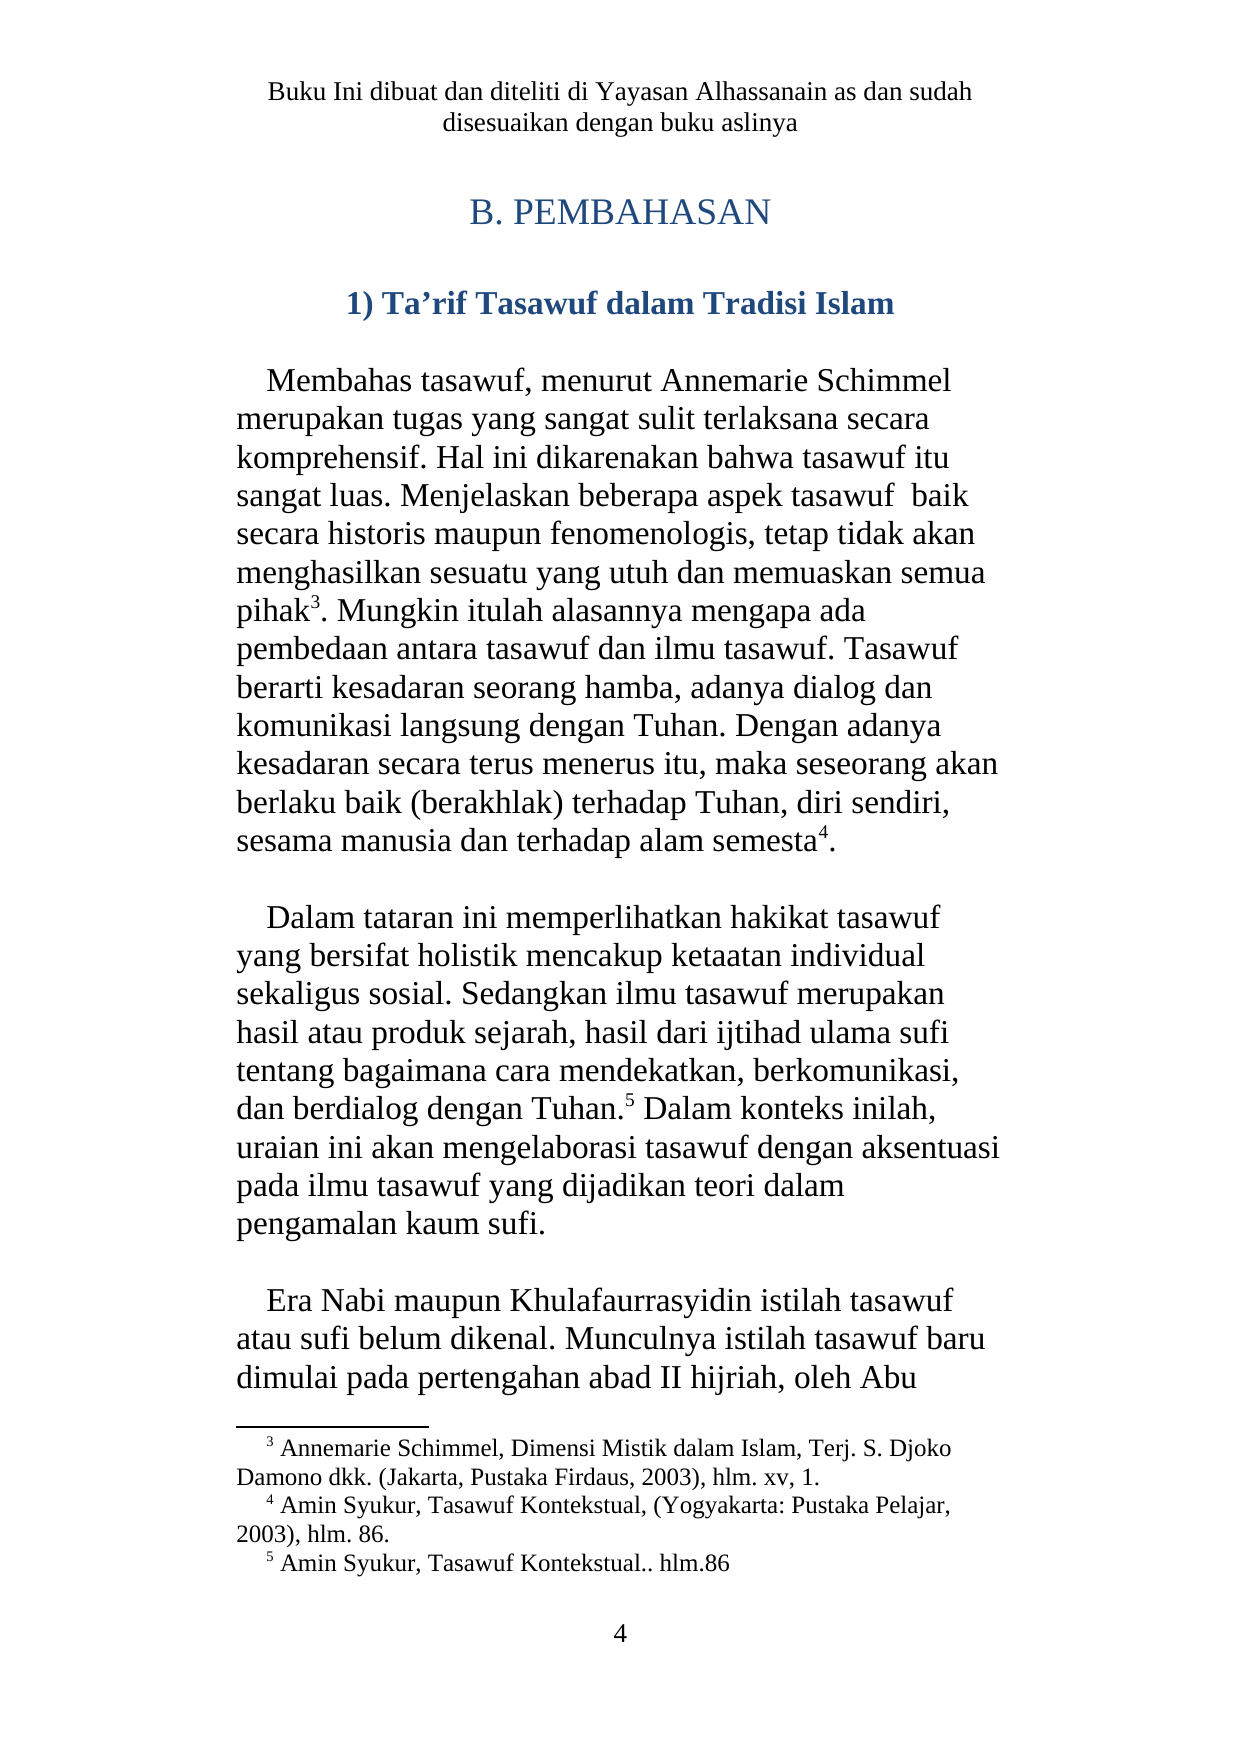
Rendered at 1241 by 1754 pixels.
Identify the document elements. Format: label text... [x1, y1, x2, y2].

subtitle B. PEMBAHASAN [236, 190, 1004, 233]
subtitle 1) Ta’rif Tasawuf dalam Tradisi Islam [236, 284, 1004, 322]
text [236, 1280, 1004, 1395]
text Dalam tataran ini memperlihatkan hakikat tasawuf yang bersifat holistik mencakup ketaatan individual sekaligus sosial. Sedangkan ilmu tasawuf merupakan hasil atau produk sejarah, hasil dari ijtihad ulama sufi tentang bagaimana cara mendekatkan, berkomunikasi, dan berdialog dengan Tuhan. Dalam konteks inilah, uraian ini akan mengelaborasi tasawuf dengan aksentuasi pada ilmu tasawuf yang dijadikan teori dalam pengamalan kaum sufi. [236, 897, 1004, 1242]
text Membahas tasawuf, menurut Annemarie Schimmel merupakan tugas yang sangat sulit terlaksana secara komprehensif. Hal ini dikarenakan bahwa tasawuf itu sangat luas. Menjelaskan beberapa aspek tasawuf baik secara historis maupun fenomenologis, tetap tidak akan menghasilkan sesuatu yang utuh dan memuaskan semua pihak. Mungkin itulah alasannya mengapa ada pembedaan antara tasawuf dan ilmu tasawuf. Tasawuf berarti kesadaran seorang hamba, adanya dialog dan komunikasi langsung dengan Tuhan. Dengan adanya kesadaran secara terus menerus itu, maka seseorang akan berlaku baik (berakhlak) terhadap Tuhan, diri sendiri, sesama manusia dan terhadap alam semesta. [236, 360, 1004, 859]
